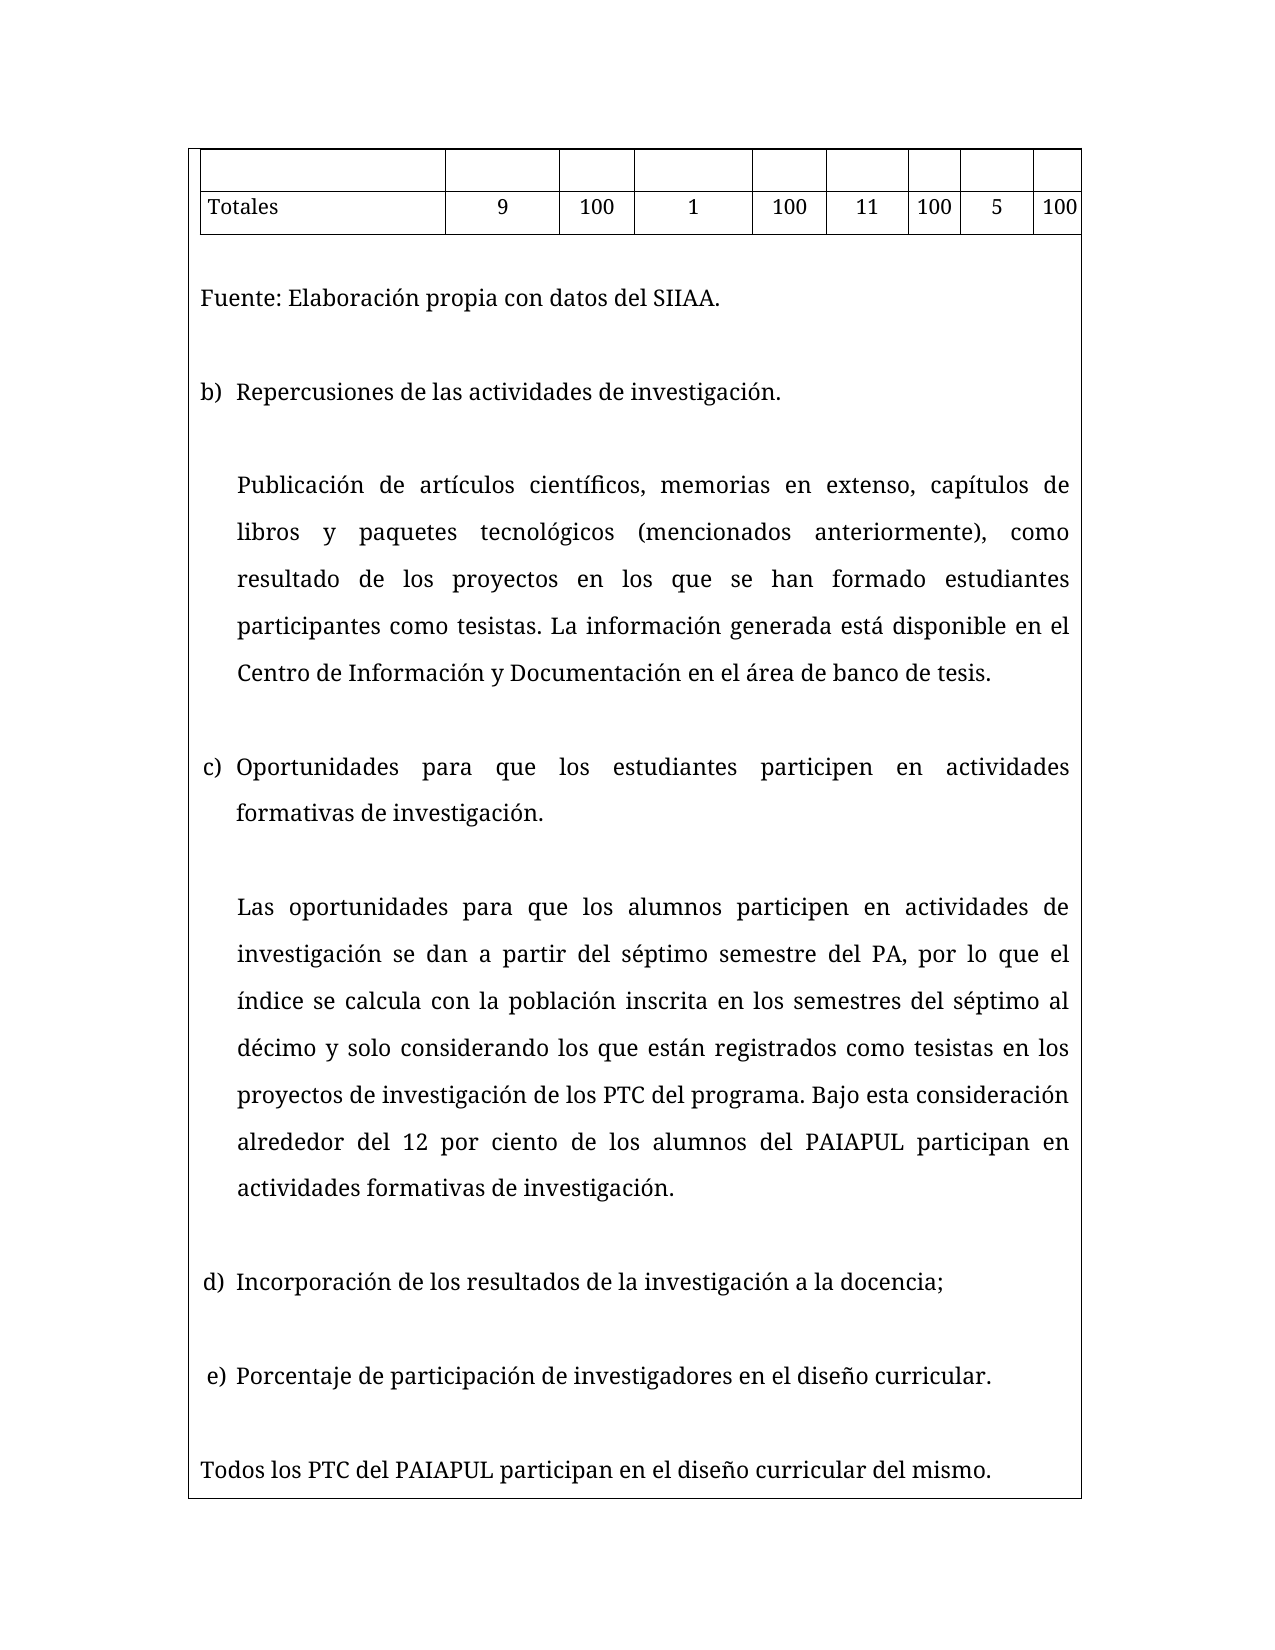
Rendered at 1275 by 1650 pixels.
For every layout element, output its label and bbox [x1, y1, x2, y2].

table_cell [189, 149, 1081, 1498]
